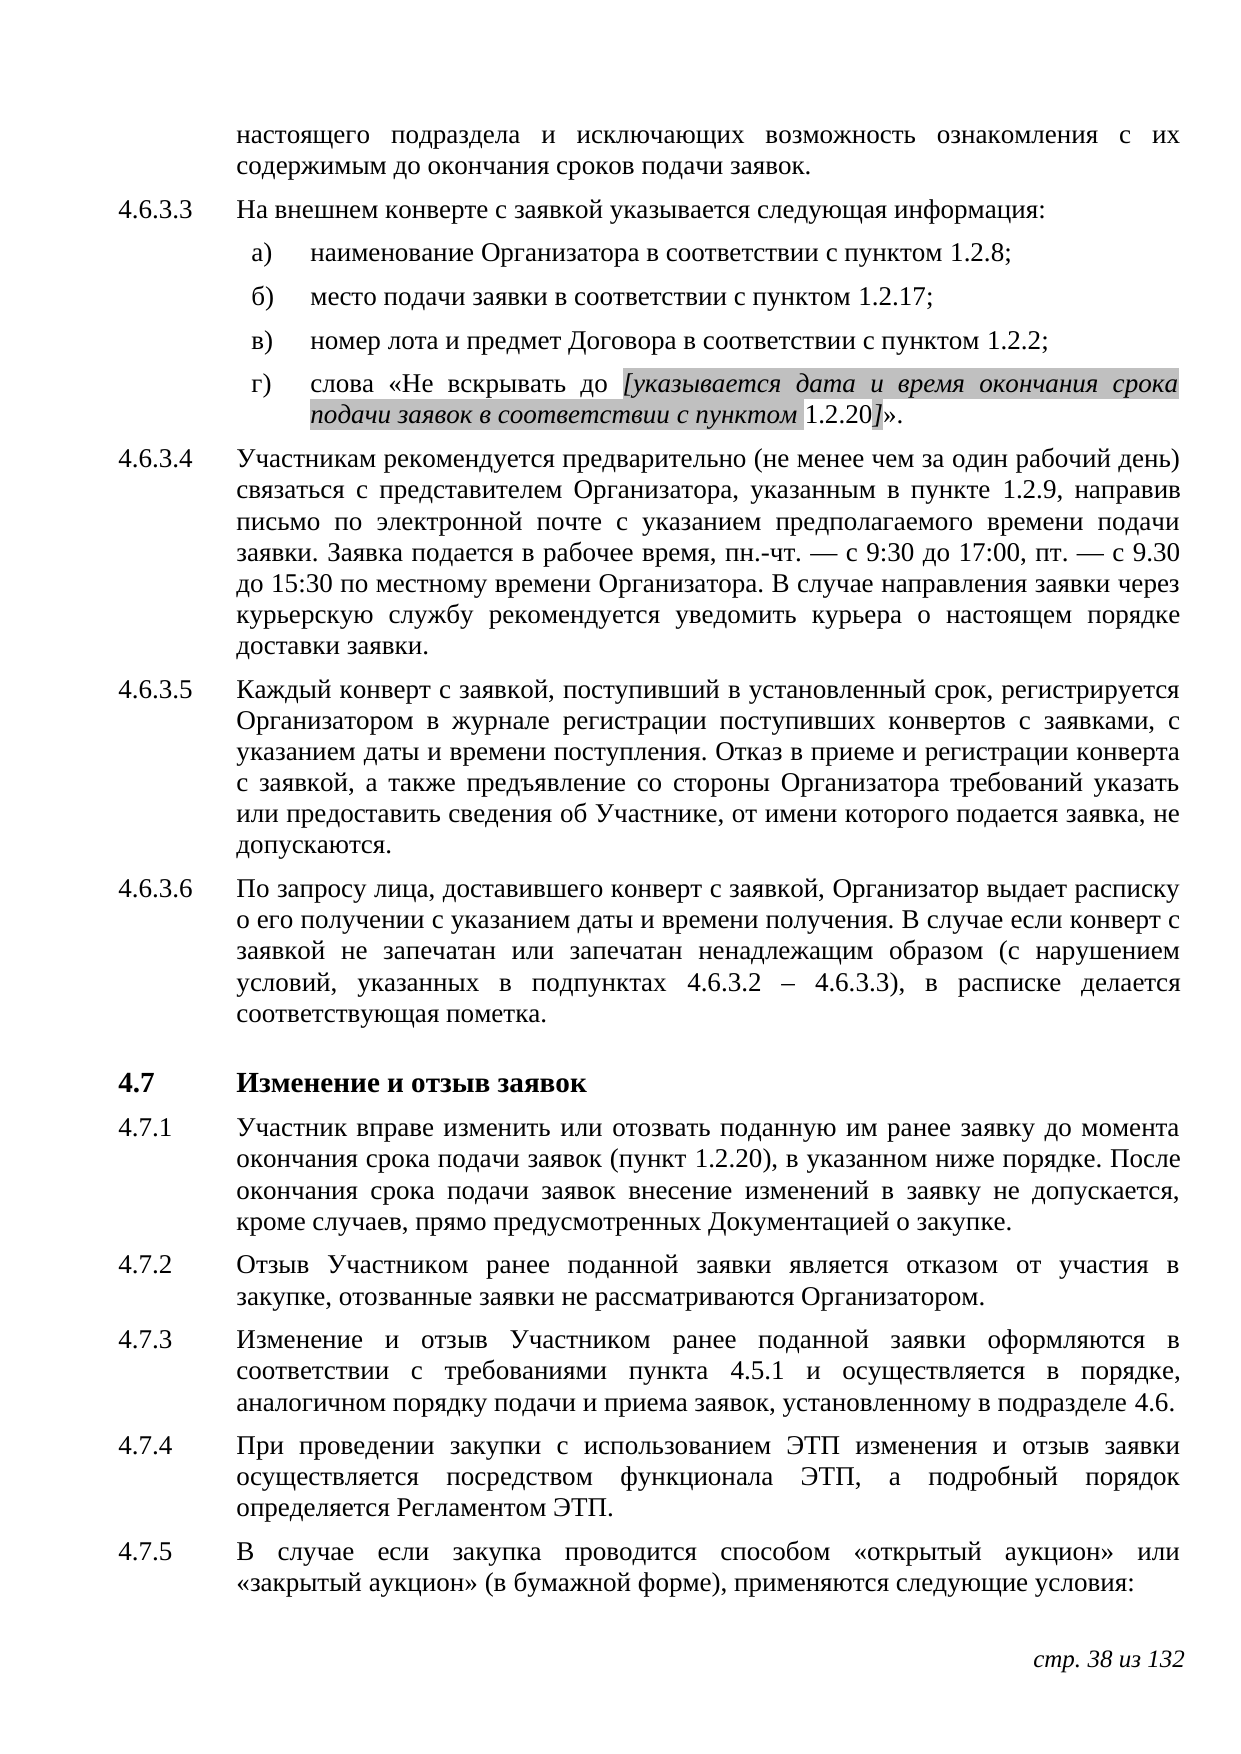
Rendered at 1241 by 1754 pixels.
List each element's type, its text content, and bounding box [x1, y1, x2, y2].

list Каждый конверт с заявкой, поступивший в установленный срок, регистрируется Организатором в журнале регистрации поступивших конвертов с заявками, с указанием даты и времени поступления. Отказ в приеме и регистрации конверта с заявкой, а также предъявление со стороны Организатора требований указать или предоставить сведения об Участнике, от имени которого подается заявка, не допускаются. [118, 673, 1181, 860]
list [118, 118, 1181, 180]
text слова «Не вскрывать до [указывается дата и время окончания срока подачи заявок в соответствии с пунктом 1.2.20]». [251, 367, 1181, 430]
list По запросу лица, доставившего конверт с заявкой, Организатор выдает расписку о его получении с указанием даты и времени получения. В случае если конверт с заявкой не запечатан или запечатан ненадлежащим образом (с нарушением условий, указанных в подпунктах 4.6.3.2 – 4.6.3.3), в расписке делается соответствующая пометка. [118, 872, 1181, 1028]
text наименование Организатора в соответствии с пунктом 1.2.8; [251, 237, 1181, 268]
list Участникам рекомендуется предварительно (не менее чем за один рабочий день) связаться с представителем Организатора, указанным в пункте 1.2.9, направив письмо по электронной почте с указанием предполагаемого времени подачи заявки. Заявка подается в рабочее время, пн.-чт. — с 9:30 до 17:00, пт. — с 9.30 до 15:30 по местному времени Организатора. В случае направления заявки через курьерскую службу рекомендуется уведомить курьера о настоящем порядке доставки заявки. [118, 442, 1181, 660]
text Участник вправе изменить или отозвать поданную им ранее заявку до момента окончания срока подачи заявок (пункт 1.2.20), в указанном ниже порядке. После окончания срока подачи заявок внесение изменений в заявку не допускается, кроме случаев, прямо предусмотренных Документацией о закупке. [118, 1111, 1181, 1236]
text При проведении закупки с использованием ЭТП изменения и отзыв заявки осуществляется посредством функционала ЭТП, а подробный порядок определяется Регламентом ЭТП. [118, 1429, 1181, 1523]
list На внешнем конверте с заявкой указывается следующая информация: [118, 193, 1181, 224]
text место подачи заявки в соответствии с пунктом 1.2.17; [251, 280, 1181, 311]
text В случае если закупка проводится способом «открытый аукцион» или «закрытый аукцион» (в бумажной форме), применяются следующие условия: [118, 1535, 1181, 1597]
subtitle Изменение и отзыв заявок [118, 1065, 1181, 1099]
text номер лота и предмет Договора в соответствии с пунктом 1.2.2; [251, 324, 1181, 355]
text Изменение и отзыв Участником ранее поданной заявки оформляются в соответствии с требованиями пункта 4.5.1 и осуществляется в порядке, аналогичном порядку подачи и приема заявок, установленному в подразделе 4.6. [118, 1323, 1181, 1417]
text Отзыв Участником ранее поданной заявки является отказом от участия в закупке, отозванные заявки не рассматриваются Организатором. [118, 1248, 1181, 1311]
